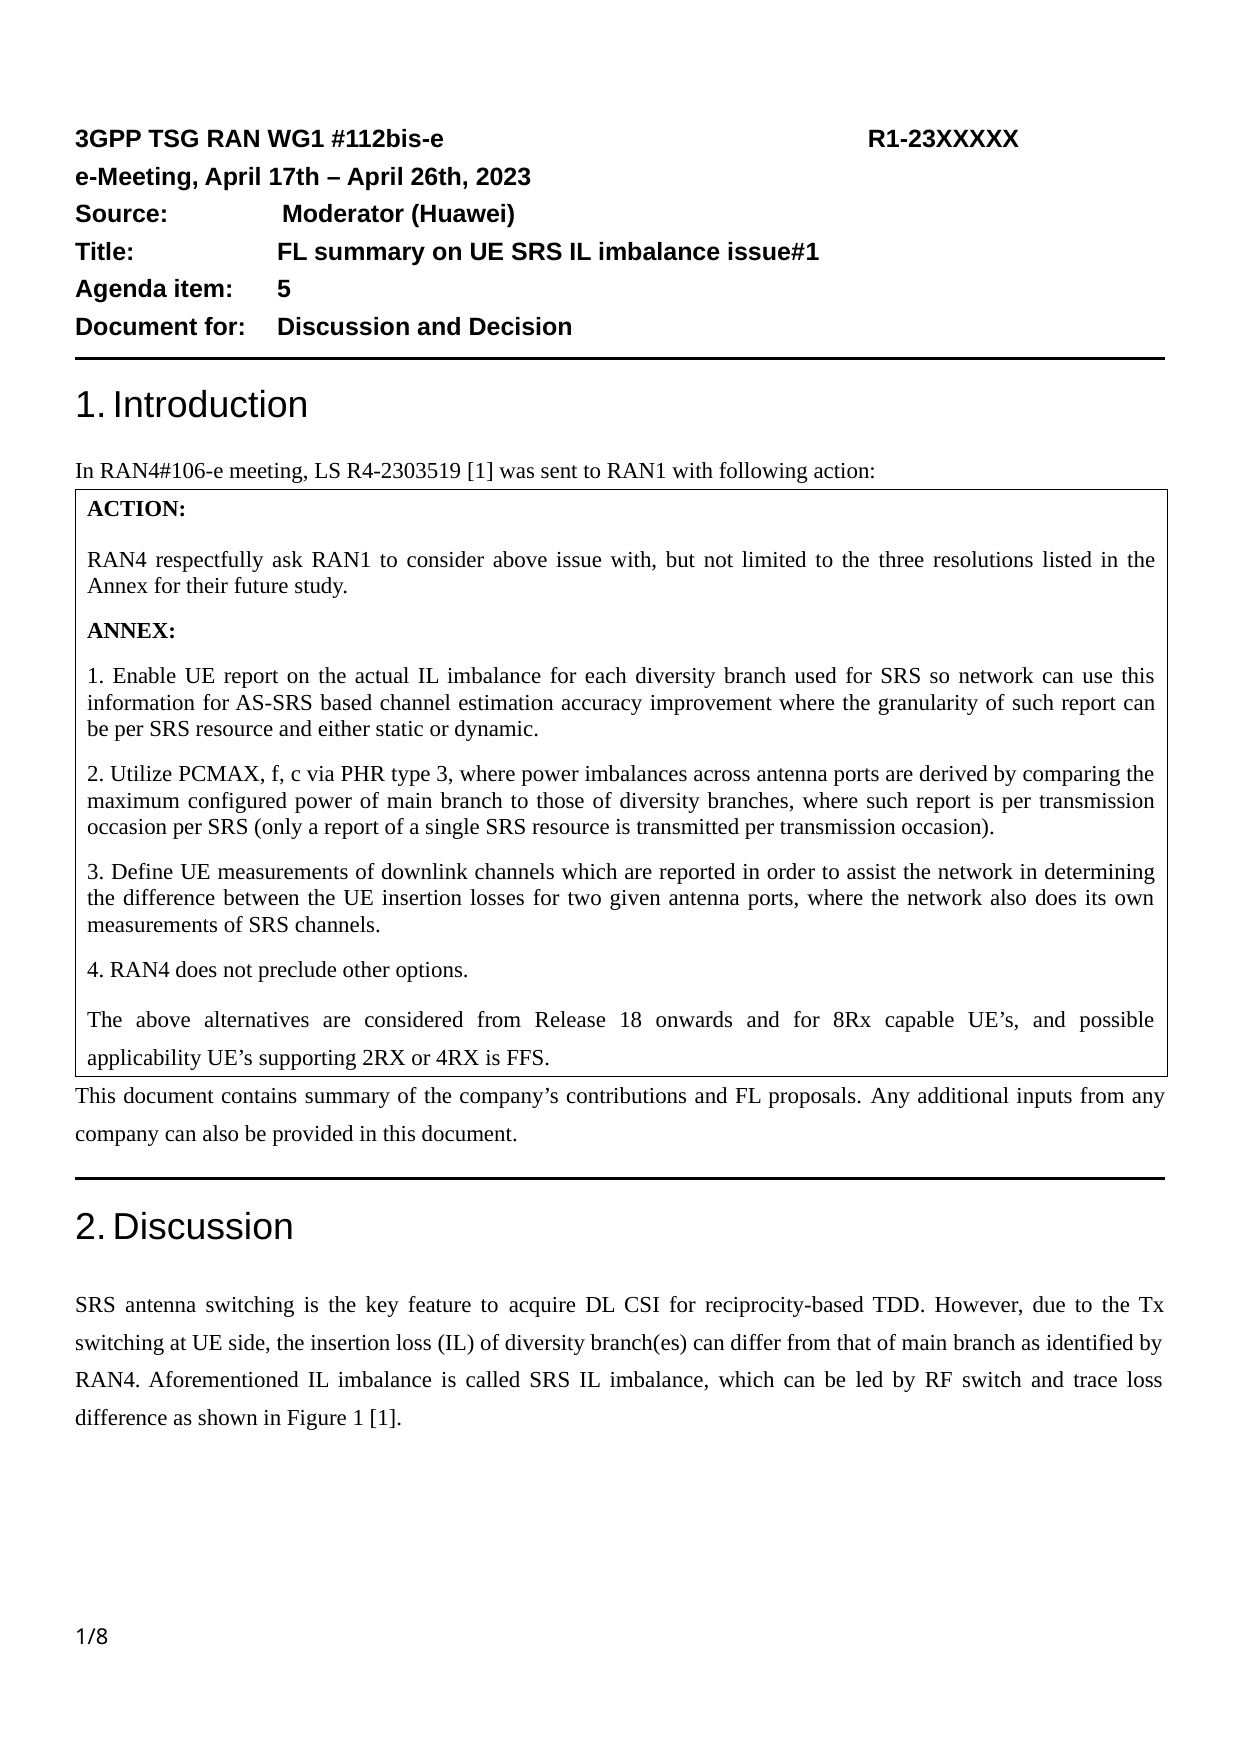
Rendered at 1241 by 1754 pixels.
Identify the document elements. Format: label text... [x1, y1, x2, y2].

text Document for: Discussion and Decision [75, 307, 1165, 344]
text Source: Moderator (Huawei) [75, 194, 1165, 232]
text This document contains summary of the company’s contributions and FL proposals. Any additional inputs from any company can also be provided in this document. [75, 1077, 1165, 1152]
text SRS antenna switching is the key feature to acquire DL CSI for reciprocity-based TDD. However, due to the Tx switching at UE side, the insertion loss (IL) of diversity branch(es) can differ from that of main branch as identified by RAN4. Aforementioned IL imbalance is called SRS IL imbalance, which can be led by RF switch and trace loss difference as shown in Figure 1 [1]. [75, 1286, 1165, 1436]
subtitle Introduction [75, 360, 1165, 441]
text Agenda item: 5 [75, 269, 1165, 307]
text Title: FL summary on UE SRS IL imbalance issue#1 [75, 232, 1165, 269]
text e-Meeting, April 17th – April 26th, 2023 [75, 157, 1165, 194]
text In RAN4#106-e meeting, LS R4-2303519 [1] was sent to RAN1 with following action: [75, 451, 1165, 489]
text 3GPP TSG RAN WG1 #112bis-e R1-23XXXXX [75, 119, 1165, 157]
subtitle Discussion [75, 1180, 1165, 1263]
table_header ACTION: RAN4 respectfully ask RAN1 to consider above issue with, but not limited to the three resolutions listed in the Annex for their future study. ANNEX: 1. Enable UE report on the actual IL imbalance for each diversity branch used for SRS so network can use this information for AS-SRS based channel estimation accuracy improvement where the granularity of such report can be per SRS resource and either static or dynamic. 2. Utilize PCMAX, f, c via PHR type 3, where power imbalances across antenna ports are derived by comparing the maximum configured power of main branch to those of diversity branches, where such report is per transmission occasion per SRS (only a report of a single SRS resource is transmitted per transmission occasion). 3. Define UE measurements of downlink channels which are reported in order to assist the network in determining the difference between the UE insertion losses for two given antenna ports, where the network also does its own measurements of SRS channels. 4. RAN4 does not preclude other options. The above alternatives are considered from Release 18 onwards and for 8Rx capable UE’s, and possible applicability UE’s supporting 2RX or 4RX is FFS. [76, 490, 1167, 1076]
